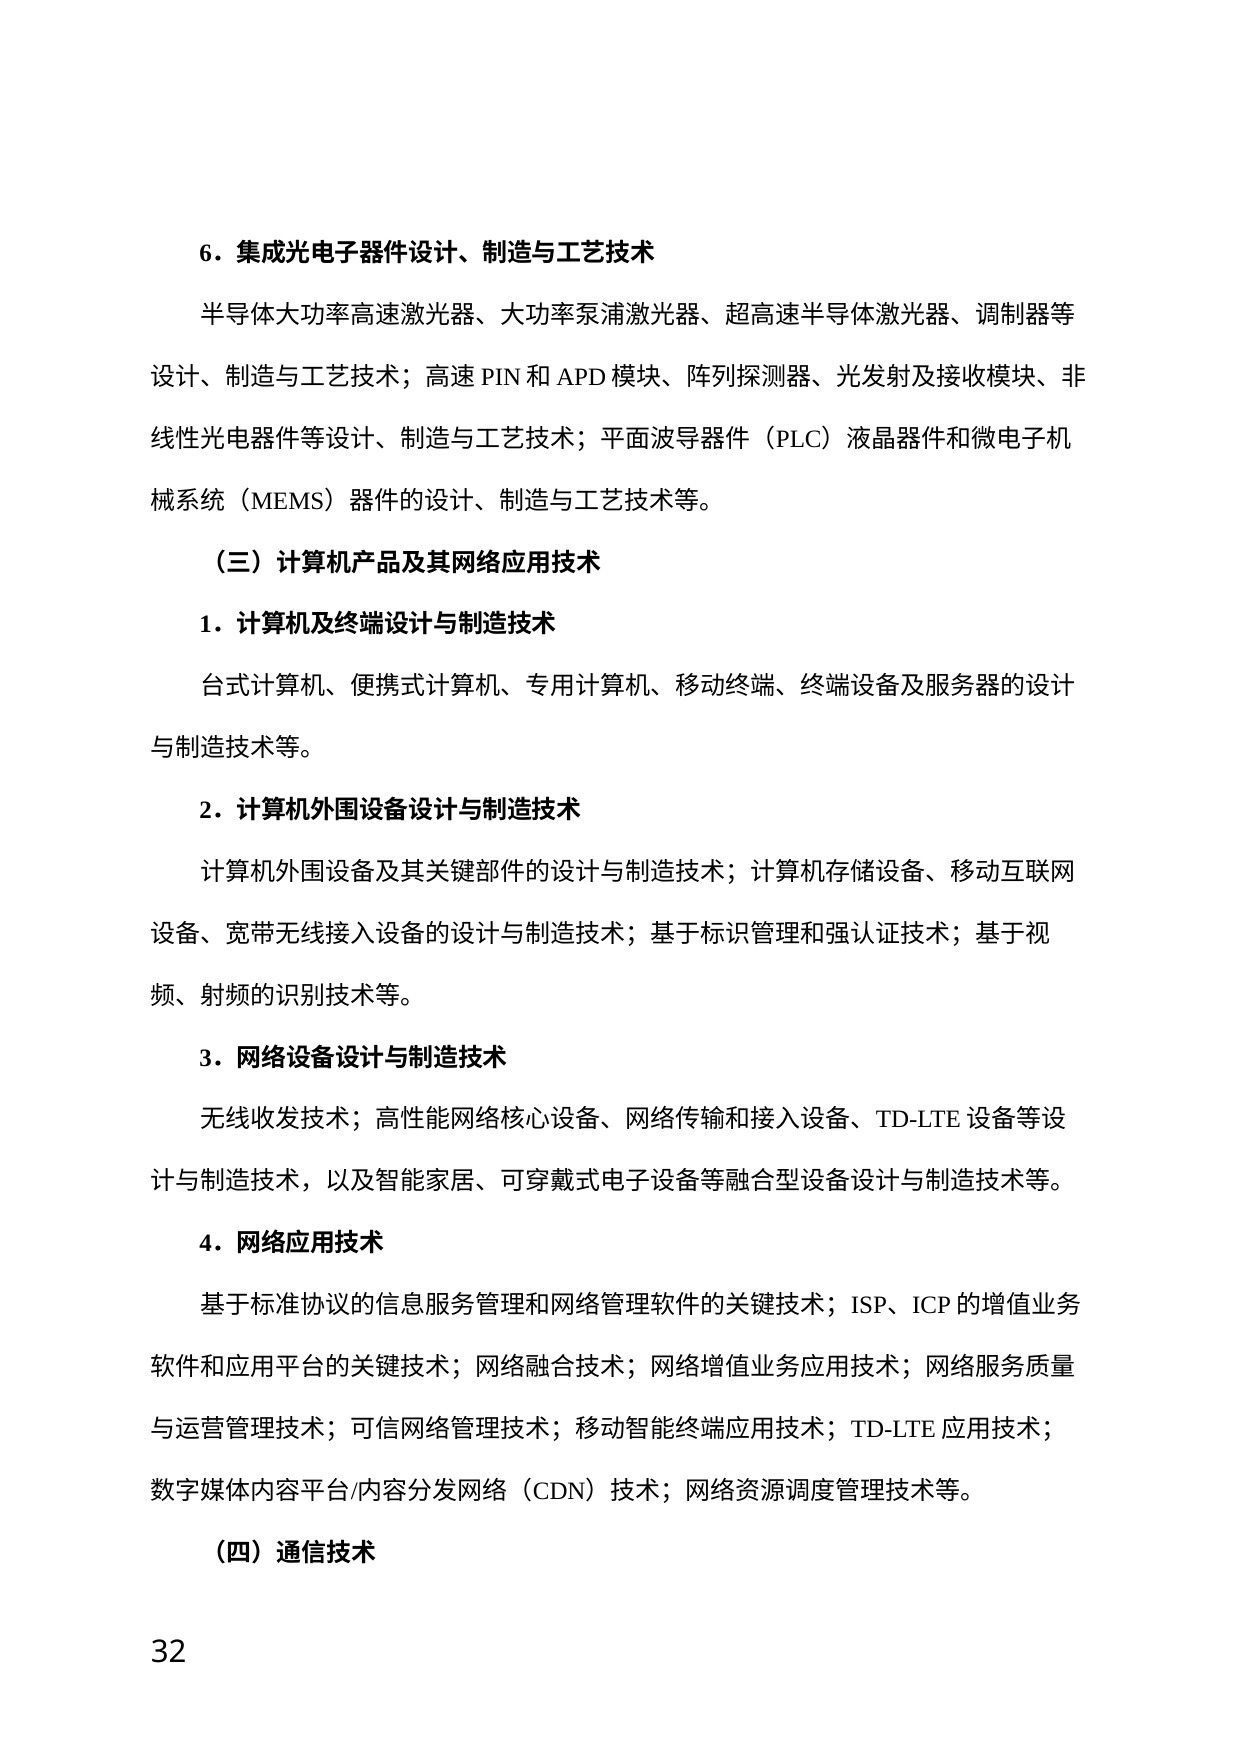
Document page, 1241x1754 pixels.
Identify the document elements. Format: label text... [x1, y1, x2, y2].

text 2．计算机外围设备设计与制造技术 [151, 769, 1089, 831]
text 无线收发技术；高性能网络核心设备、网络传输和接入设备、TD-LTE设备等设计与制造技术，以及智能家居、可穿戴式电子设备等融合型设备设计与制造技术等。 [151, 1078, 1089, 1202]
text 半导体大功率高速激光器、大功率泵浦激光器、超高速半导体激光器、调制器等设计、制造与工艺技术；高速PIN和APD模块、阵列探测器、光发射及接收模块、非线性光电器件等设计、制造与工艺技术；平面波导器件（PLC）液晶器件和微电子机械系统（MEMS）器件的设计、制造与工艺技术等。 [151, 274, 1089, 522]
text （四）通信技术 [151, 1512, 1089, 1573]
text 计算机外围设备及其关键部件的设计与制造技术；计算机存储设备、移动互联网设备、宽带无线接入设备的设计与制造技术；基于标识管理和强认证技术；基于视频、射频的识别技术等。 [151, 831, 1089, 1017]
text （三）计算机产品及其网络应用技术 [151, 522, 1089, 583]
text 台式计算机、便携式计算机、专用计算机、移动终端、终端设备及服务器的设计与制造技术等。 [151, 645, 1089, 769]
text 4．网络应用技术 [151, 1202, 1089, 1264]
text 1．计算机及终端设计与制造技术 [151, 583, 1089, 645]
text 6．集成光电子器件设计、制造与工艺技术 [151, 212, 1089, 274]
text 3．网络设备设计与制造技术 [151, 1017, 1089, 1078]
text 基于标准协议的信息服务管理和网络管理软件的关键技术；ISP、ICP的增值业务软件和应用平台的关键技术；网络融合技术；网络增值业务应用技术；网络服务质量与运营管理技术；可信网络管理技术；移动智能终端应用技术；TD-LTE应用技术；数字媒体内容平台/内容分发网络（CDN）技术；网络资源调度管理技术等。 [151, 1264, 1089, 1512]
